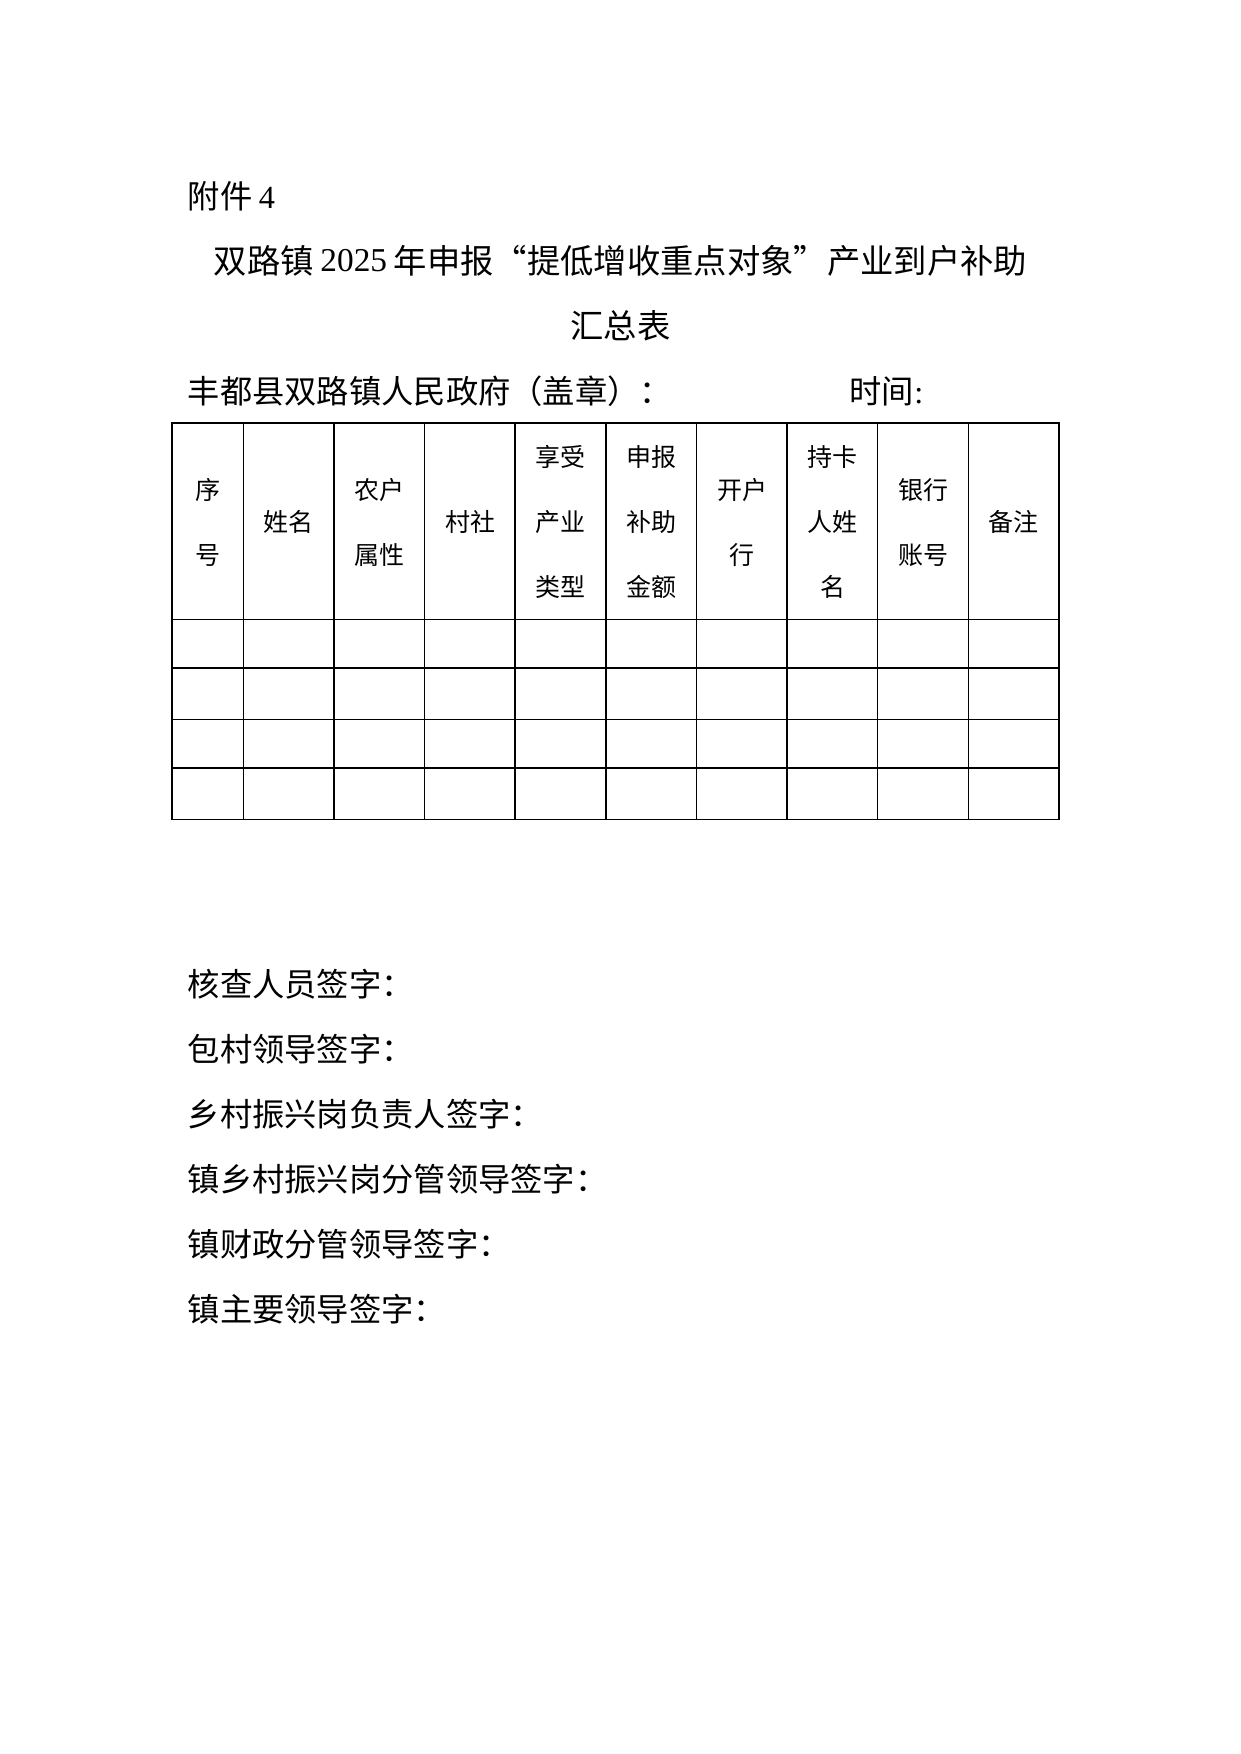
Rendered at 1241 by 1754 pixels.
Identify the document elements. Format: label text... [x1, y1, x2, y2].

table_cell [788, 720, 877, 767]
text 包村领导签字： [187, 1015, 1053, 1080]
text 核查人员签字： [187, 950, 1053, 1015]
table_cell [878, 620, 968, 667]
table_cell [244, 720, 333, 767]
table_cell [173, 669, 243, 718]
text 双路镇2025年申报“提低增收重点对象”产业到户补助 [187, 227, 1053, 292]
text 丰都县双路镇人民政府（盖章）： 时间: [187, 357, 1053, 422]
table_cell [173, 769, 243, 818]
text 镇财政分管领导签字： [187, 1210, 1053, 1275]
table_cell [697, 620, 786, 667]
table_cell [697, 769, 786, 818]
table_cell [335, 769, 424, 818]
table_cell [878, 769, 968, 818]
table_cell [335, 620, 424, 667]
table_cell [425, 769, 514, 818]
table_header 享受产业 类型 [516, 424, 605, 618]
text 汇总表 [187, 292, 1053, 357]
table_header 开户行 [697, 424, 786, 618]
table_cell [244, 669, 333, 718]
table_cell [516, 620, 605, 667]
table_cell [697, 720, 786, 767]
table_cell [516, 769, 605, 818]
table_cell [173, 620, 243, 667]
table_cell [244, 769, 333, 818]
table_cell [335, 669, 424, 718]
table_cell [425, 720, 514, 767]
table_cell [878, 720, 968, 767]
table_cell [607, 720, 696, 767]
table_cell [516, 669, 605, 718]
table_cell [969, 620, 1058, 667]
table_header 姓名 [244, 424, 333, 618]
table_cell [607, 620, 696, 667]
table_cell [788, 669, 877, 718]
text 镇乡村振兴岗分管领导签字： [187, 1145, 1053, 1210]
table_cell [425, 620, 514, 667]
table_cell [788, 769, 877, 818]
table_cell [335, 720, 424, 767]
table_cell [516, 720, 605, 767]
table_cell [969, 720, 1058, 767]
table_header 备注 [969, 424, 1058, 618]
table_header 申报补助 金额 [607, 424, 696, 618]
table_cell [969, 769, 1058, 818]
text 乡村振兴岗负责人签字： [187, 1080, 1053, 1145]
table_header 农户属性 [335, 424, 424, 618]
text 附件4 [187, 162, 1053, 227]
table_cell [878, 669, 968, 718]
table_cell [969, 669, 1058, 718]
table_cell [788, 620, 877, 667]
text 镇主要领导签字： [187, 1275, 1053, 1340]
table_header 持卡人姓名 [788, 424, 877, 618]
table_cell [607, 669, 696, 718]
table_header 银行账号 [878, 424, 968, 618]
table_header 村社 [425, 424, 514, 618]
table_cell [173, 720, 243, 767]
table_header 序号 [173, 424, 243, 618]
table_cell [425, 669, 514, 718]
table_cell [244, 620, 333, 667]
table_cell [697, 669, 786, 718]
table_cell [607, 769, 696, 818]
